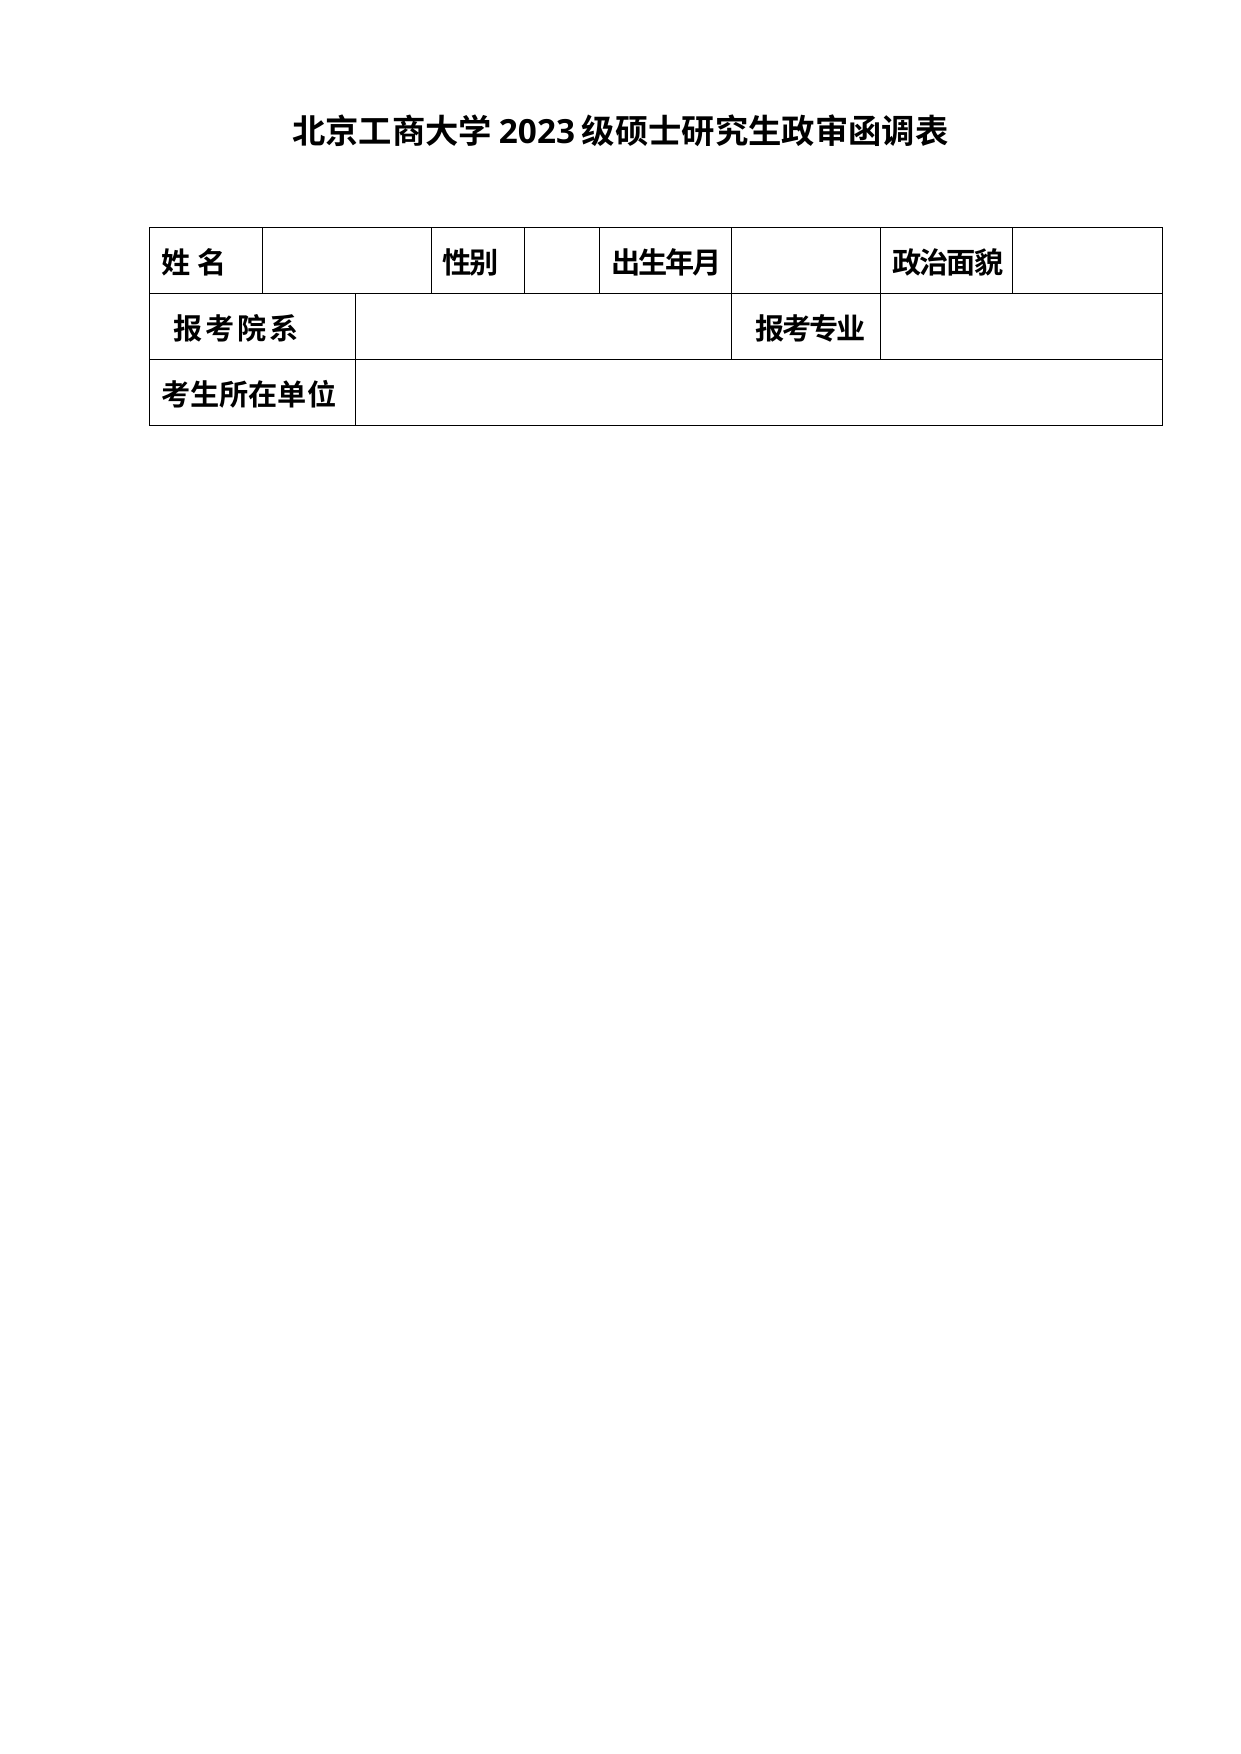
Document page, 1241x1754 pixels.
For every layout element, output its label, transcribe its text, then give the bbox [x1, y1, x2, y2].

table_header [1013, 228, 1162, 293]
table_header 政治面貌 [881, 228, 1012, 293]
table_cell [356, 294, 731, 359]
table_cell 报考专业 [732, 294, 880, 359]
table_header 性别 [432, 228, 524, 293]
table_header [263, 228, 431, 293]
table_header [525, 228, 599, 293]
table_header 出生年月 [600, 228, 731, 293]
table_cell [881, 294, 1162, 359]
table_cell 考生所在单位 [150, 360, 355, 425]
table_header 姓 名 [150, 228, 262, 293]
table_cell 报 考 院 系 [150, 294, 355, 359]
table_cell [356, 360, 1162, 425]
table_header [732, 228, 880, 293]
text 北京工商大学2023级硕士研究生政审函调表 [187, 97, 1053, 162]
